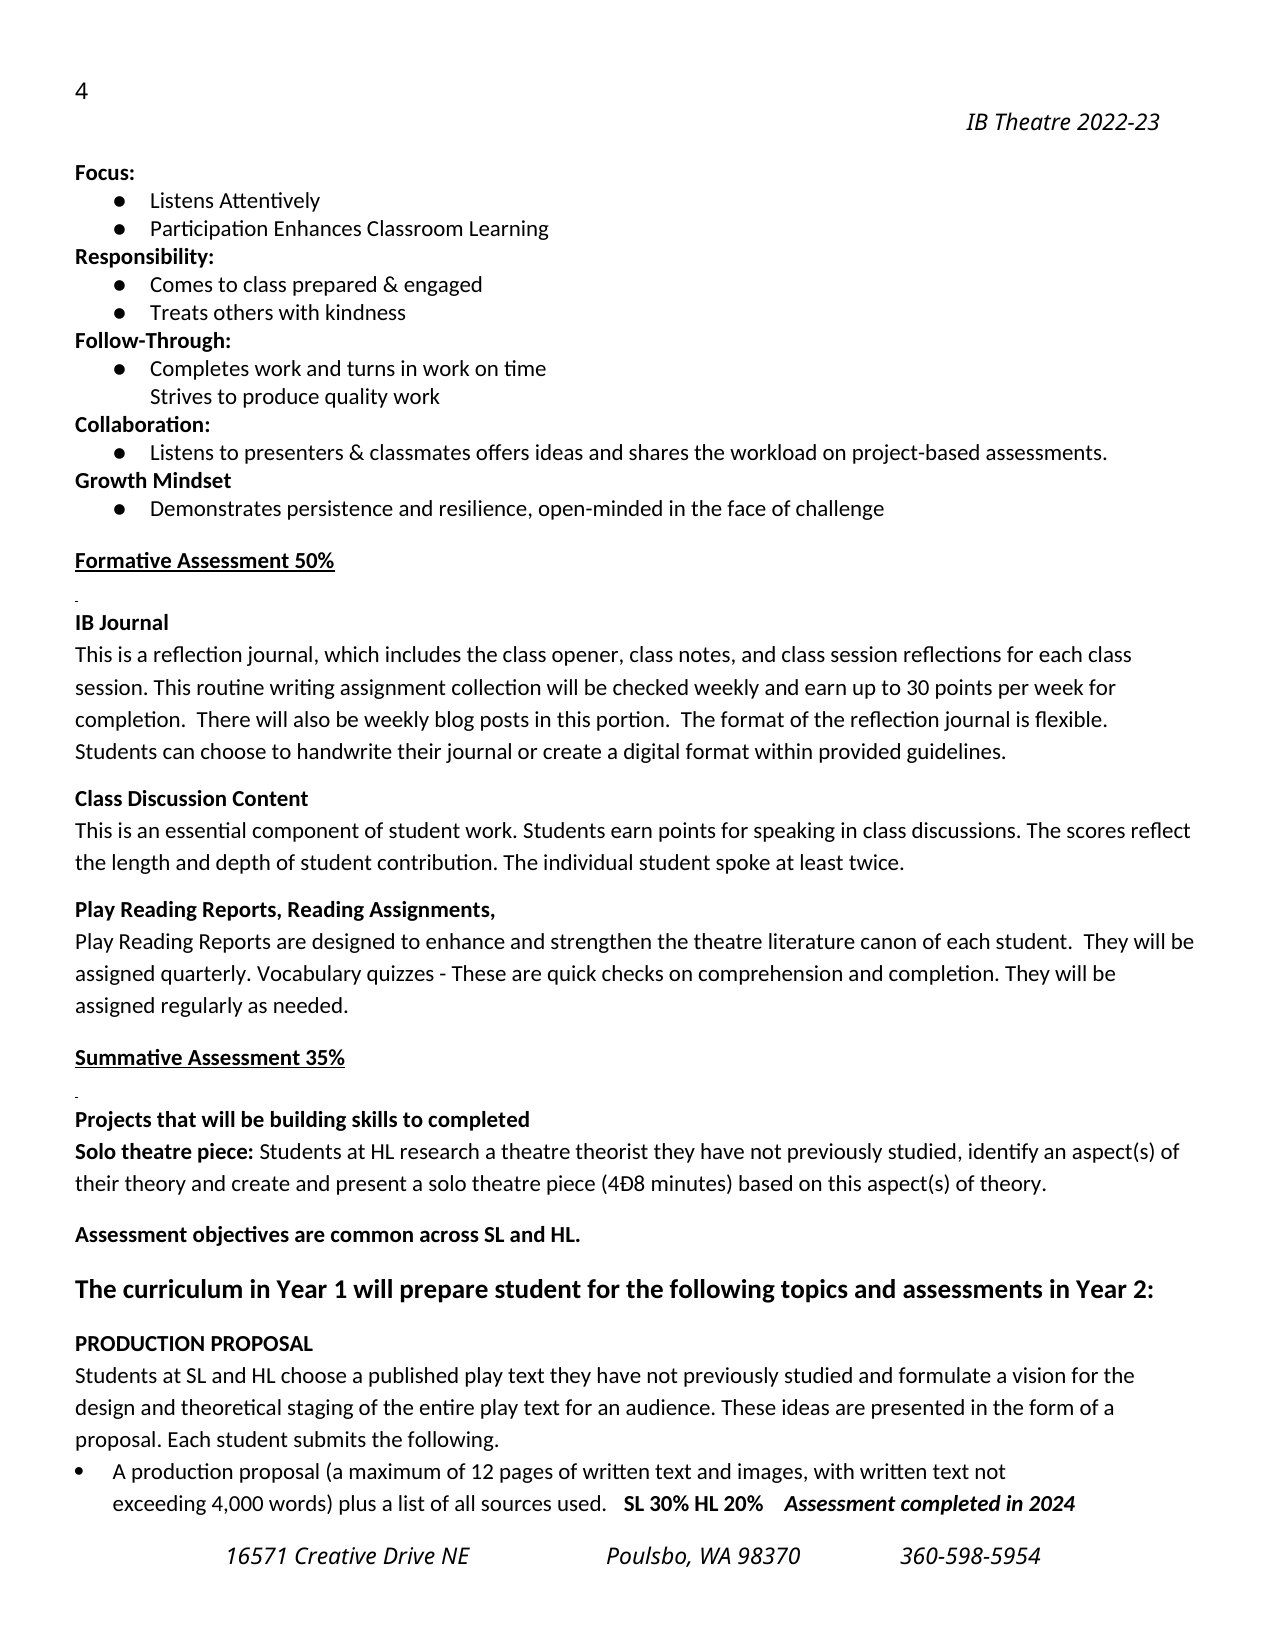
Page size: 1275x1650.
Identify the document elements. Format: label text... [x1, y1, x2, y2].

list A production proposal (a maximum of 12 pages of written text and images, with written text not [75, 1457, 1200, 1485]
list Comes to class prepared & engaged [112, 270, 1200, 298]
list Treats others with kindness [112, 298, 1200, 326]
text Summative Assessment 35% [75, 1043, 1200, 1071]
text Play Reading Reports are designed to enhance and strengthen the theatre literature canon of each student. They will be assigned quarterly. Vocabulary quizzes - These are quick checks on comprehension and completion. They will be assigned regularly as needed. [75, 927, 1200, 1019]
text Responsibility: [75, 242, 1200, 270]
text Formative Assessment 50% [75, 546, 1200, 574]
text IB Journal [75, 608, 1200, 636]
text Growth Mindset [75, 467, 1200, 494]
text This is a reflection journal, which includes the class opener, class notes, and class session reflections for each class session. This routine writing assignment collection will be checked weekly and earn up to 30 points per week for completion. There will also be weekly blog posts in this portion. The format of the reflection journal is flexible. Students can choose to handwrite their journal or create a digital format within provided guidelines. [75, 641, 1200, 765]
text The curriculum in Year 1 will prepare student for the following topics and assessments in Year 2: [75, 1272, 1200, 1305]
text Follow-Through: [75, 326, 1200, 354]
list Listens Attentively [112, 186, 1200, 214]
text Play Reading Reports, Reading Assignments, [75, 895, 1200, 923]
text Solo theatre piece: Students at HL research a theatre theorist they have not previously studied, identify an aspect(s) of their theory and create and present a solo theatre piece (4Ð8 minutes) based on this aspect(s) of theory. [75, 1137, 1200, 1197]
text This is an essential component of student work. Students earn points for speaking in class discussions. The scores reflect the length and depth of student contribution. The individual student spoke at least twice. [75, 816, 1200, 876]
text Focus: [75, 158, 1200, 186]
text Projects that will be building skills to completed [75, 1105, 1200, 1133]
list Completes work and turns in work on time Strives to produce quality work [112, 354, 1200, 411]
text Collaboration: [75, 411, 1200, 438]
list Demonstrates persistence and resilience, open-minded in the face of challenge [112, 494, 1200, 523]
text PRODUCTION PROPOSAL [75, 1329, 1200, 1357]
list Listens to presenters & classmates offers ideas and shares the workload on project-based assessments. [112, 438, 1200, 467]
list Participation Enhances Classroom Learning [112, 214, 1200, 242]
list exceeding 4,000 words) plus a list of all sources used. SL 30% HL 20% Assessment completed in 2024 [112, 1489, 1200, 1518]
text Class Discussion Content [75, 784, 1200, 812]
text Students at SL and HL choose a published play text they have not previously studied and formulate a vision for the design and theoretical staging of the entire play text for an audience. These ideas are presented in the form of a proposal. Each student submits the following. [75, 1361, 1200, 1453]
text Assessment objectives are common across SL and HL. [75, 1221, 1200, 1249]
